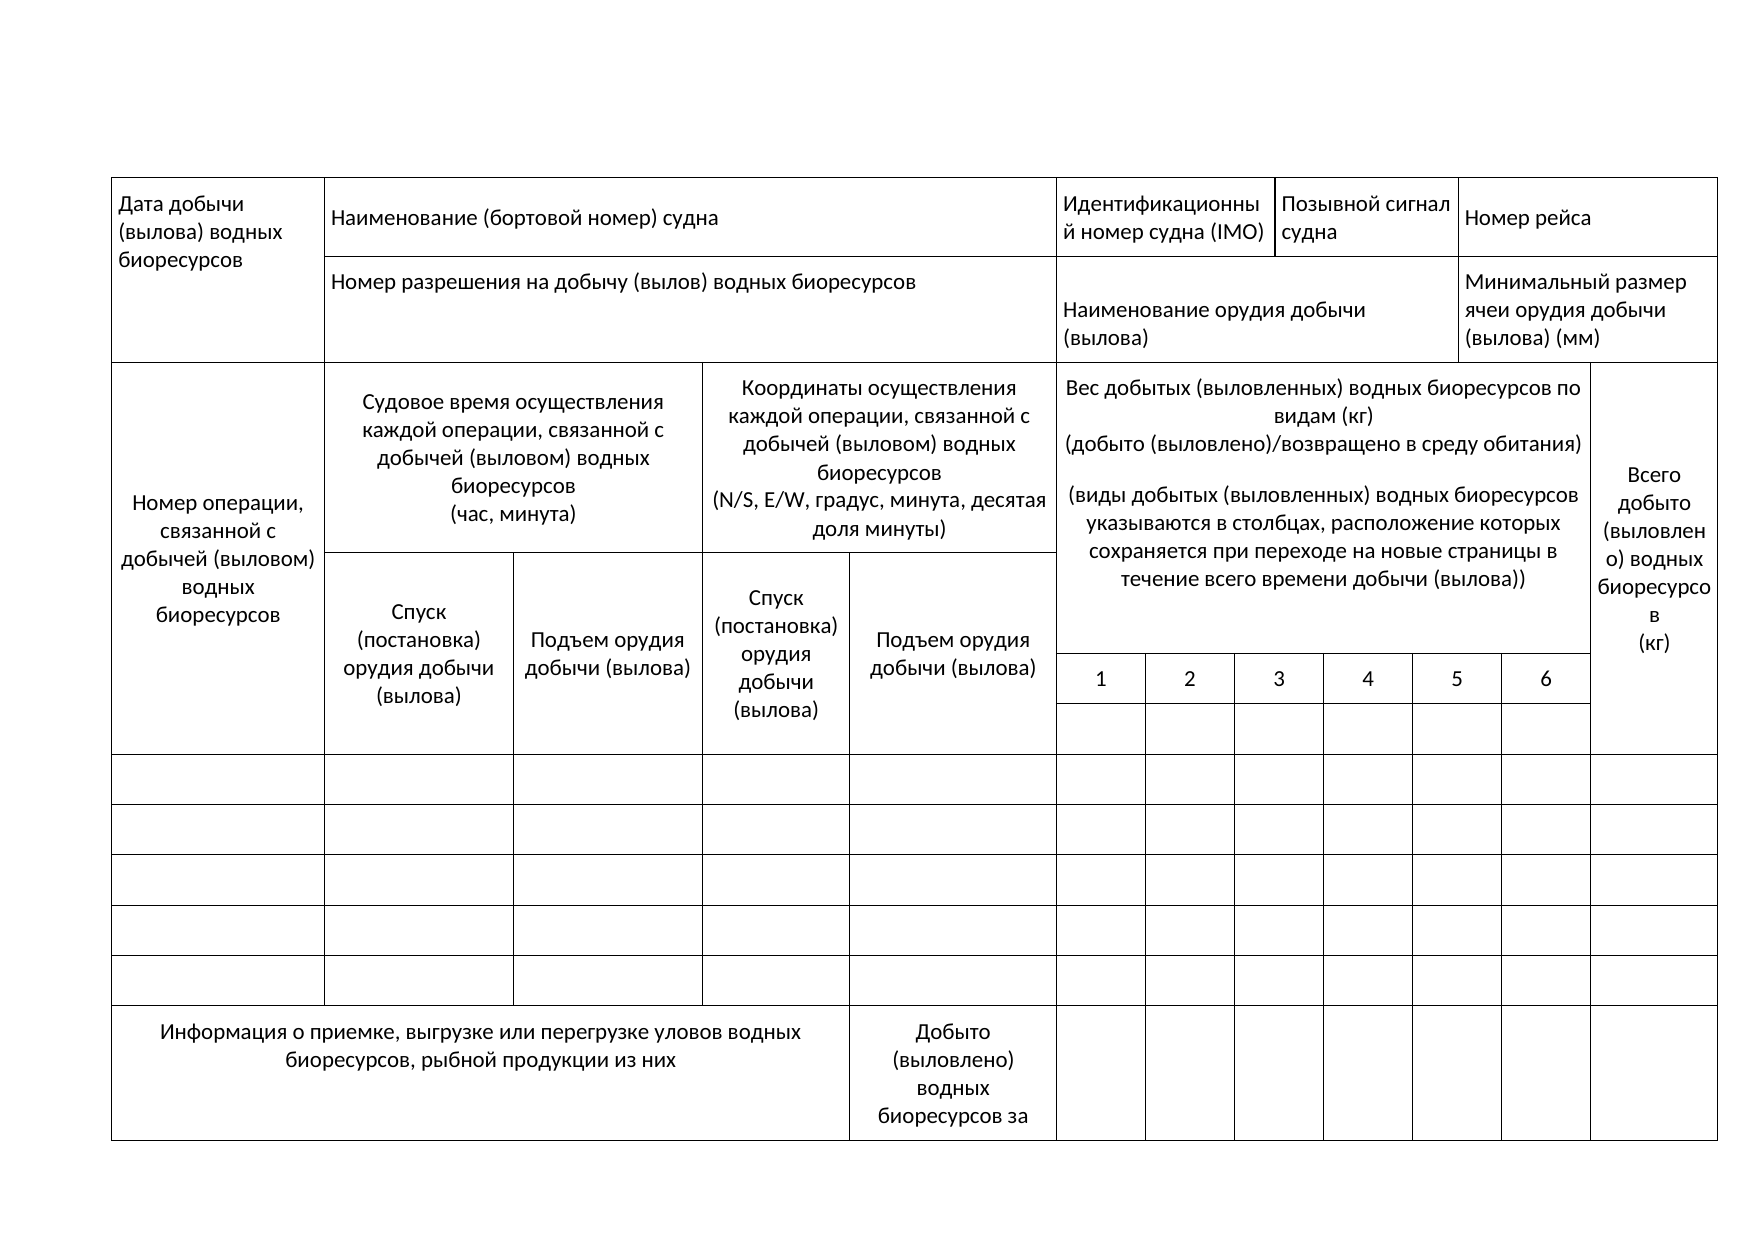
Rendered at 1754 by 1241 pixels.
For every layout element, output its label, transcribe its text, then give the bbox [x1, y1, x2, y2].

table_cell Номер операции, связанной с добычей (выловом) водных биоресурсов [112, 363, 324, 753]
table_cell [1057, 1006, 1145, 1139]
table_cell Вес добытых (выловленных) водных биоресурсов по видам (кг) (добыто (выловлено)/возвращено в среду обитания) [1057, 363, 1590, 468]
table_cell [1235, 704, 1323, 753]
table_cell [514, 805, 702, 854]
table_cell [325, 855, 513, 904]
table_cell [1502, 755, 1590, 804]
table_cell [514, 906, 702, 955]
table_cell [514, 755, 702, 804]
table_cell [850, 755, 1056, 804]
table_cell [1235, 755, 1323, 804]
table_cell [1235, 956, 1323, 1005]
table_cell Судовое время осуществления каждой операции, связанной с добычей (выловом) водных биоресурсов (час, минута) [325, 363, 702, 552]
table_cell [1324, 956, 1412, 1005]
table_cell Номер разрешения на добычу (вылов) водных биоресурсов [325, 257, 1056, 362]
table_cell [1146, 755, 1234, 804]
table_cell [1324, 855, 1412, 904]
table_cell [112, 855, 324, 904]
table_cell [1413, 956, 1501, 1005]
table_cell [325, 906, 513, 955]
table_cell [1591, 956, 1717, 1005]
table_cell [1146, 805, 1234, 854]
table_cell [1324, 704, 1412, 753]
table_cell 1 [1057, 654, 1145, 703]
table_cell [1235, 805, 1323, 854]
table_cell [1146, 704, 1234, 753]
table_cell [1413, 906, 1501, 955]
table_cell [1502, 956, 1590, 1005]
table_cell [1146, 1006, 1234, 1139]
table_cell [1324, 1006, 1412, 1139]
table_cell Подъем орудия добычи (вылова) [850, 553, 1056, 753]
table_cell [112, 1006, 849, 1139]
table_header Дата добычи (вылова) водных биоресурсов [112, 178, 324, 362]
table_cell [1057, 805, 1145, 854]
table_cell [1235, 906, 1323, 955]
table_cell [703, 805, 849, 854]
table_cell (виды добытых (выловленных) водных биоресурсов указываются в столбцах, расположение которых сохраняется при переходе на новые страницы в течение всего времени добычи (вылова)) [1057, 468, 1590, 603]
table_cell [1413, 805, 1501, 854]
table_cell Наименование орудия добычи (вылова) [1057, 257, 1458, 362]
table_cell [112, 956, 324, 1005]
table_cell [703, 956, 849, 1005]
table_header Идентификационный номер судна (IMO) [1057, 178, 1274, 256]
table_cell [1413, 1006, 1501, 1139]
table_cell [850, 956, 1056, 1005]
table_cell [325, 956, 513, 1005]
table_cell [1591, 805, 1717, 854]
table_cell [1235, 855, 1323, 904]
table_cell [850, 906, 1056, 955]
table_cell [850, 855, 1056, 904]
table_cell [1591, 906, 1717, 955]
table_cell [703, 855, 849, 904]
table_cell Спуск (постановка) орудия добычи (вылова) [325, 553, 513, 753]
table_cell [850, 805, 1056, 854]
table_cell 6 [1502, 654, 1590, 703]
table_cell [1146, 855, 1234, 904]
table_cell [1057, 906, 1145, 955]
table_header Позывной сигнал судна [1276, 178, 1458, 256]
table_cell [325, 755, 513, 804]
table_cell [1502, 1006, 1590, 1139]
table_cell [703, 906, 849, 955]
table_cell [514, 855, 702, 904]
table_cell Минимальный размер ячеи орудия добычи (вылова) (мм) [1459, 257, 1717, 362]
table_cell [1591, 755, 1717, 804]
table_cell [1324, 805, 1412, 854]
table_cell [1413, 755, 1501, 804]
table_cell [1057, 704, 1145, 753]
table_header Наименование (бортовой номер) судна [325, 178, 1056, 256]
table_cell 2 [1146, 654, 1234, 703]
table_cell [1324, 906, 1412, 955]
table_cell [1591, 855, 1717, 904]
table_cell [325, 805, 513, 854]
table_cell [1413, 855, 1501, 904]
table_header Номер рейса [1459, 178, 1717, 256]
table_cell [1413, 704, 1501, 753]
table_cell Спуск (постановка) орудия добычи (вылова) [703, 553, 849, 753]
table_cell [1502, 906, 1590, 955]
table_cell [1324, 755, 1412, 804]
table_cell [112, 906, 324, 955]
table_cell Подъем орудия добычи (вылова) [514, 553, 702, 753]
table_cell [1057, 855, 1145, 904]
table_cell [1502, 855, 1590, 904]
table_cell [1057, 956, 1145, 1005]
table_cell [112, 805, 324, 854]
table_cell [1146, 906, 1234, 955]
table_cell Координаты осуществления каждой операции, связанной с добычей (выловом) водных биоресурсов (N/S, E/W, градус, минута, десятая доля минуты) [703, 363, 1056, 552]
table_cell [1057, 603, 1590, 653]
table_cell [703, 755, 849, 804]
table_cell [1235, 1006, 1323, 1139]
table_cell [1502, 704, 1590, 753]
table_cell [1057, 755, 1145, 804]
table_cell [1146, 956, 1234, 1005]
table_cell 5 [1413, 654, 1501, 703]
table_cell 4 [1324, 654, 1412, 703]
table_cell Всего добыто (выловлено) водных биоресурсов (кг) [1591, 363, 1717, 753]
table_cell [850, 1006, 1056, 1139]
table_cell 3 [1235, 654, 1323, 703]
table_cell [112, 755, 324, 804]
table_cell [1502, 805, 1590, 854]
table_cell [1591, 1006, 1717, 1139]
table_cell [514, 956, 702, 1005]
